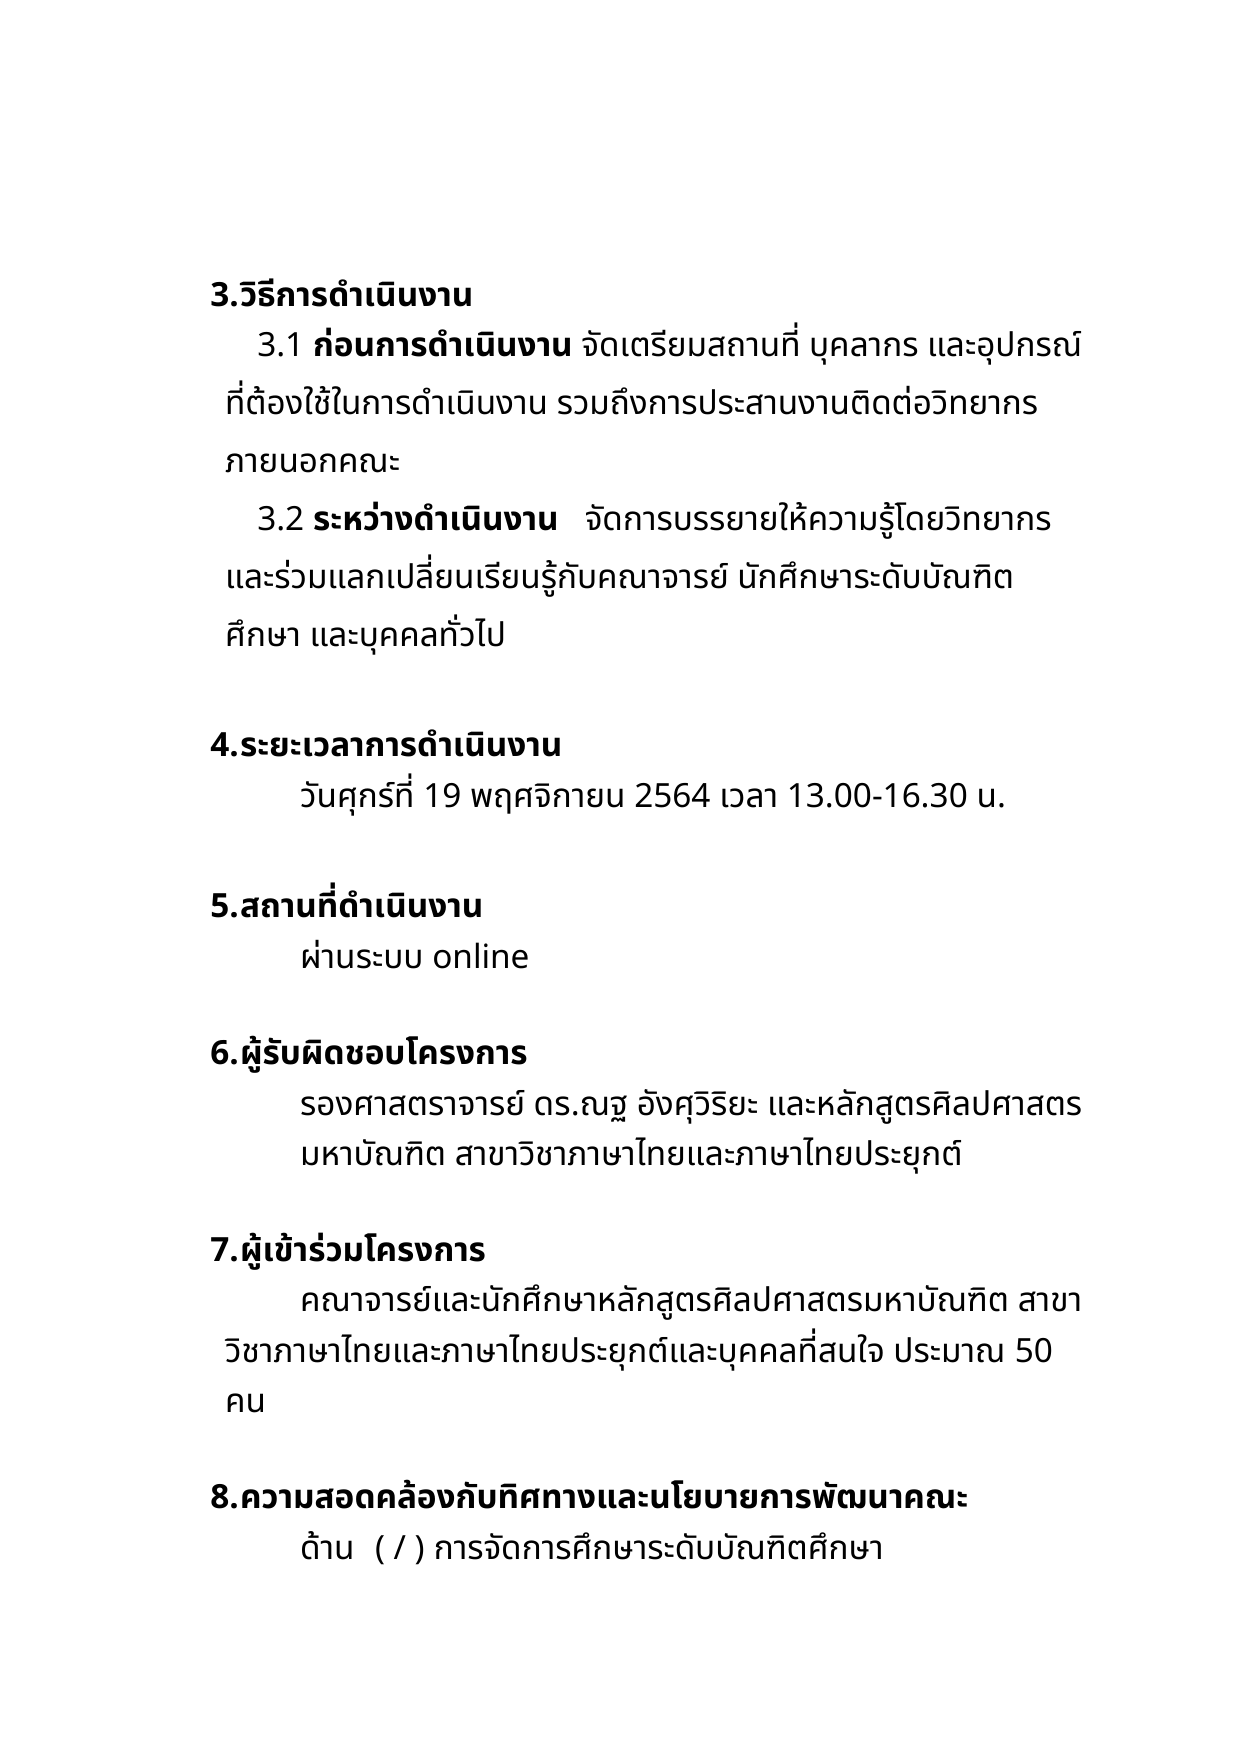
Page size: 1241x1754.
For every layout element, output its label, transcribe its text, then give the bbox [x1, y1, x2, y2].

list วิธีการดำเนินงาน [210, 270, 1090, 321]
list รองศาสตราจารย์ ดร.ณฐ อังศุวิริยะ และหลักสูตรศิลปศาสตรมหาบัณฑิต สาขาวิชาภาษาไทยและภาษาไทยประยุกต์ [300, 1079, 1090, 1180]
list ผู้เข้าร่วมโครงการ [210, 1226, 1090, 1276]
text 3.2 ระหว่างดำเนินงาน จัดการบรรยายให้ความรู้โดยวิทยากร และร่วมแลกเปลี่ยนเรียนรู้กับคณาจารย์ นักศึกษาระดับบัณฑิตศึกษา และบุคคลทั่วไป [225, 495, 1090, 661]
text วันศุกร์ที่ 19 พฤศจิกายน 2564 เวลา 13.00-16.30 น. [225, 772, 1090, 822]
list ความสอดคล้องกับทิศทางและนโยบายการพัฒนาคณะ [210, 1473, 1090, 1524]
list ผ่านระบบ online [300, 933, 1090, 983]
text 3.1 ก่อนการดำเนินงาน จัดเตรียมสถานที่ บุคลากร และอุปกรณ์ที่ต้องใช้ในการดำเนินงาน รวมถึงการประสานงานติดต่อวิทยากรภายนอกคณะ [225, 321, 1090, 487]
list สถานที่ดำเนินงาน [210, 882, 1090, 933]
list ผู้รับผิดชอบโครงการ [210, 1029, 1090, 1079]
text คณาจารย์และนักศึกษาหลักสูตรศิลปศาสตรมหาบัณฑิต สาขาวิชาภาษาไทยและภาษาไทยประยุกต์และบุคคลที่สนใจ ประมาณ 50 คน [225, 1276, 1090, 1428]
list ระยะเวลาการดำเนินงาน [210, 721, 1090, 772]
text ด้าน ( / ) การจัดการศึกษาระดับบัณฑิตศึกษา [225, 1524, 1090, 1574]
